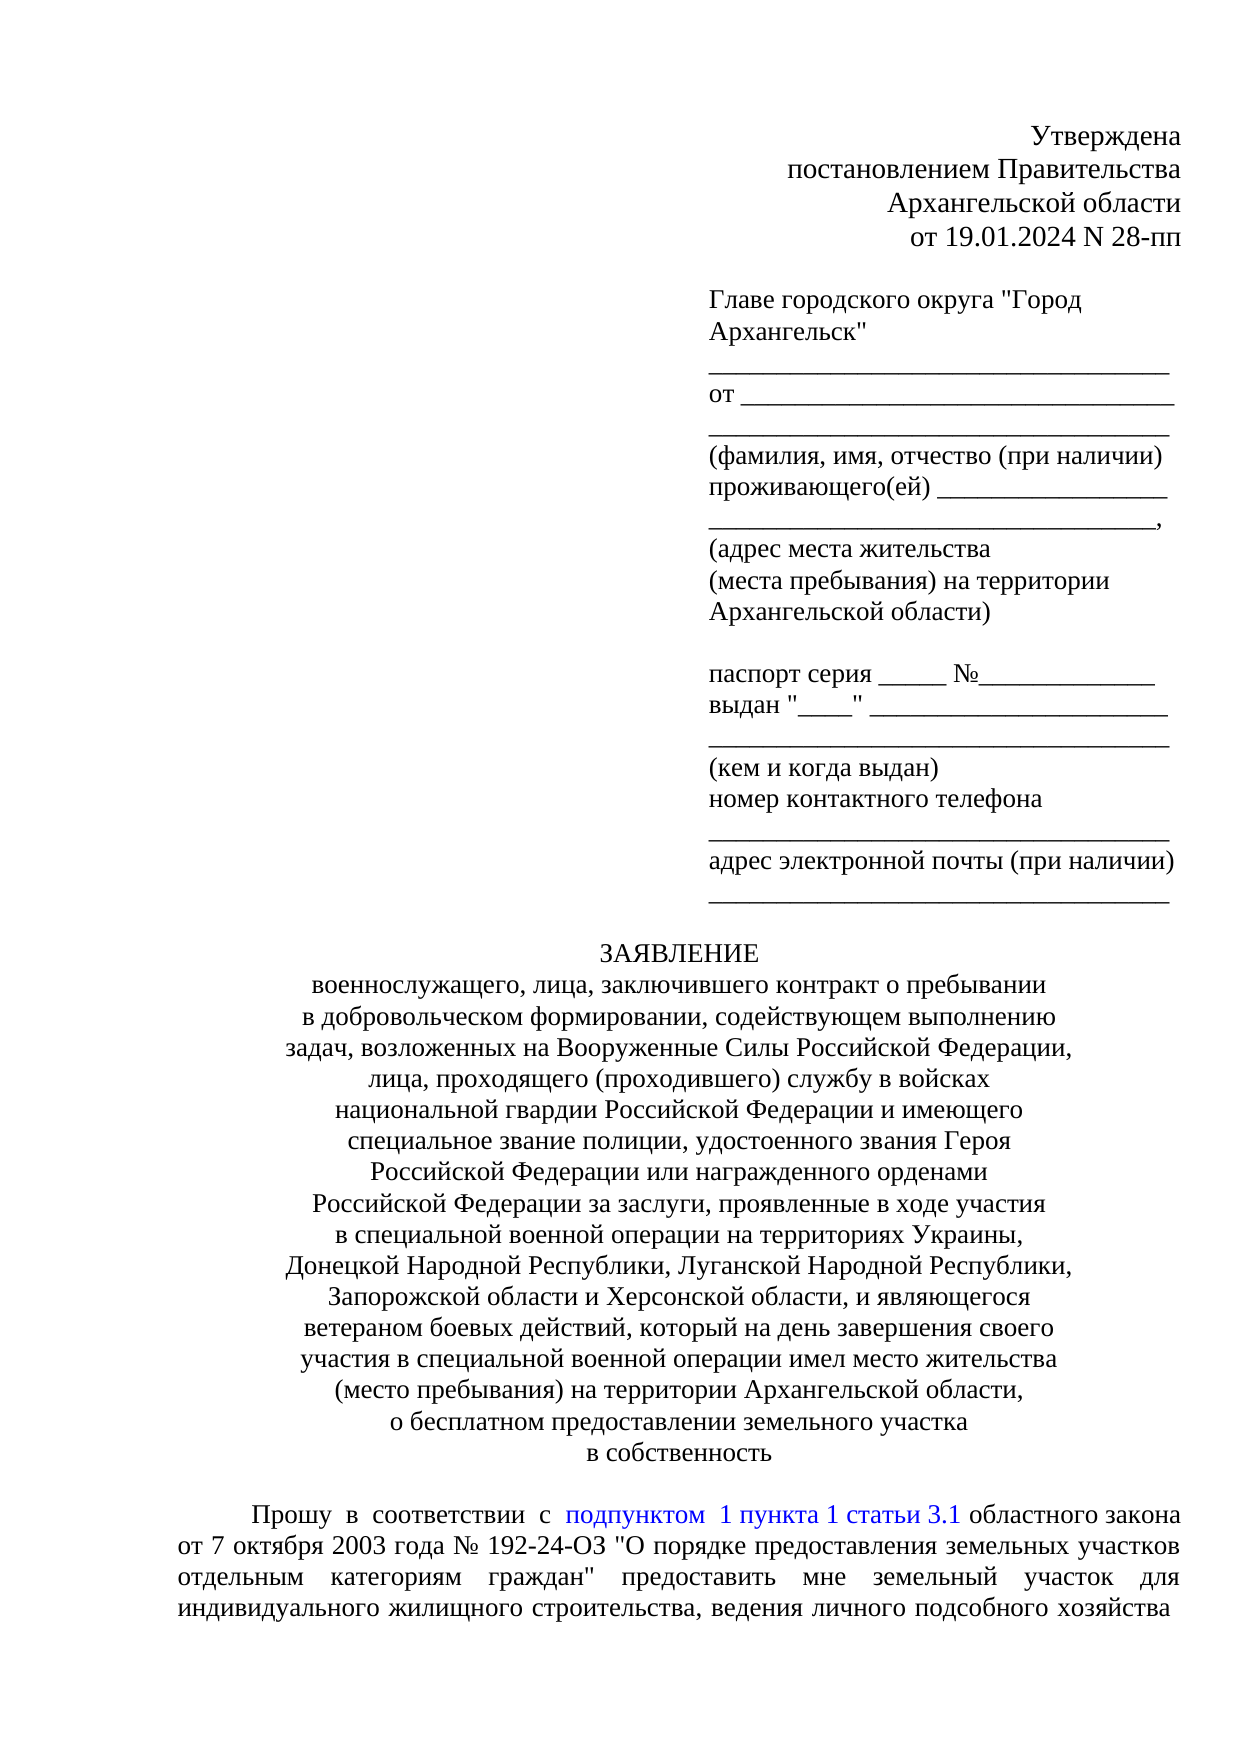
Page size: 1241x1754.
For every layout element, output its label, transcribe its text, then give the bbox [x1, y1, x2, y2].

text в собственность [177, 1436, 1181, 1467]
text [177, 1498, 1181, 1623]
text __________________________________ [709, 408, 1181, 439]
text постановлением Правительства [177, 152, 1181, 185]
text (кем и когда выдан) [709, 751, 1181, 782]
text паспорт серия _____ №_____________ [709, 657, 1181, 688]
text номер контактного телефона [709, 782, 1181, 813]
text лица, проходящего (проходившего) службу в войсках [177, 1062, 1181, 1093]
text выдан "____" ______________________ [709, 688, 1181, 719]
text военнослужащего, лица, заключившего контракт о пребывании [177, 969, 1181, 1000]
text __________________________________ [709, 813, 1181, 844]
text от ________________________________ [709, 377, 1181, 408]
text ЗАЯВЛЕНИЕ [177, 937, 1181, 969]
text __________________________________ [709, 346, 1181, 377]
text Запорожской области и Херсонской области, и являющегося [177, 1280, 1181, 1311]
text национальной гвардии Российской Федерации и имеющего [177, 1093, 1181, 1124]
text (места пребывания) на территории [709, 564, 1181, 595]
text от 19.01.2024 N 28-пп [177, 219, 1181, 252]
text ветераном боевых действий, который на день завершения своего [177, 1311, 1181, 1342]
text Главе городского округа "Город Архангельск" [709, 283, 1181, 346]
text в добровольческом формировании, содействующем выполнению [177, 1000, 1181, 1031]
text специальное звание полиции, удостоенного звания Героя [177, 1124, 1181, 1156]
text в специальной военной операции на территориях Украины, [177, 1218, 1181, 1249]
text участия в специальной военной операции имел место жительства [177, 1342, 1181, 1373]
text __________________________________ [709, 875, 1181, 906]
text адрес электронной почты (при наличии) [709, 844, 1181, 875]
text (место пребывания) на территории Архангельской области, [177, 1373, 1181, 1405]
text __________________________________ [709, 719, 1181, 751]
text проживающего(ей) _________________ [709, 470, 1181, 501]
text Утверждена [177, 118, 1181, 152]
text о бесплатном предоставлении земельного участка [177, 1405, 1181, 1436]
text Архангельской области [177, 185, 1181, 219]
text (адрес места жительства [709, 533, 1181, 564]
text Российской Федерации за заслуги, проявленные в ходе участия [177, 1187, 1181, 1218]
text Архангельской области) [709, 595, 1181, 626]
text Российской Федерации или награжденного орденами [177, 1156, 1181, 1187]
text задач, возложенных на Вооруженные Силы Российской Федерации, [177, 1031, 1181, 1062]
text _________________________________, [709, 501, 1181, 533]
text Донецкой Народной Республики, Луганской Народной Республики, [177, 1249, 1181, 1280]
text (фамилия, имя, отчество (при наличии) [709, 439, 1181, 470]
